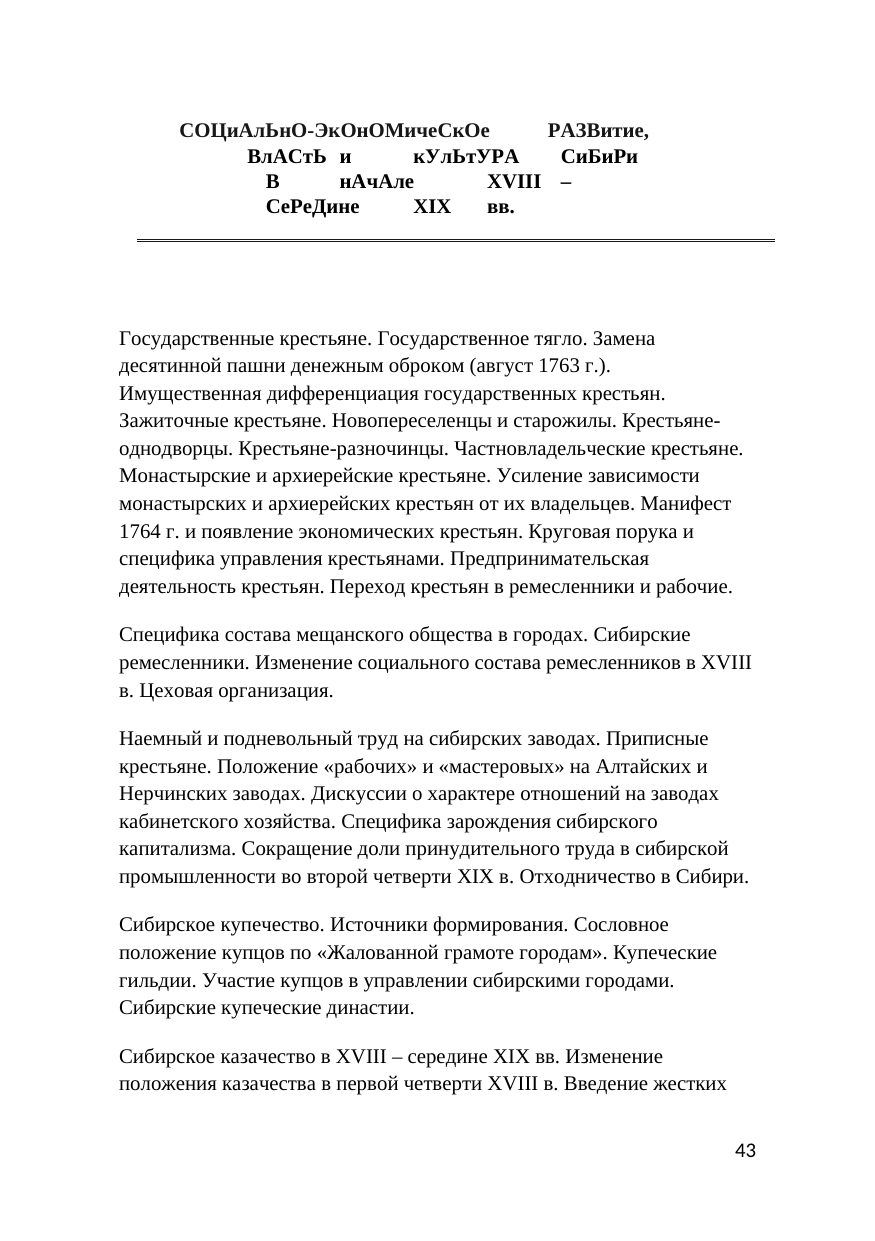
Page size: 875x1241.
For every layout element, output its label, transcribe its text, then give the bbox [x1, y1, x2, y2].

text Государственные крестьяне. Государственное тягло. Замена десятинной пашни денежным оброком (август 1763 г.). Имущественная дифференциация государственных крестьян. Зажиточные крестьяне. Новопереселенцы и старожилы. Крестьяне-однодворцы. Крестьяне-разночинцы. Частновладельческие крестьяне. Монастырские и архиерейские крестьяне. Усиление зависимости монастырских и архиерейских крестьян от их владельцев. Манифест 1764 г. и появление экономических крестьян. Круговая порука и специфика управления крестьянами. Предпринимательская деятельность крестьян. Переход крестьян в ремесленники и рабочие. [119, 325, 756, 598]
text Сибирское купечество. Источники формирования. Сословное положение купцов по «Жалованной грамоте городам». Купеческие гильдии. Участие купцов в управлении сибирскими городами. Сибирские купеческие династии. [119, 912, 756, 1019]
subtitle СОЦиАлЬнО-ЭкОнОМичеСкОе РАЗВитие, [118, 118, 756, 142]
text ВлАСтЬ и кУлЬтУРА СиБиРи В нАчАле XVIII – СеРеДине XIX вв. [209, 144, 665, 218]
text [119, 1044, 756, 1095]
text Специфика состава мещанского общества в городах. Сибирские ремесленники. Изменение социального состава ремесленников в XVIII в. Цеховая организация. [119, 622, 756, 702]
text Наемный и подневольный труд на сибирских заводах. Приписные крестьяне. Положение «рабочих» и «мастеровых» на Алтайских и Нерчинских заводах. Дискуссии о характере отношений на заводах кабинетского хозяйства. Специфика зарождения сибирского капитализма. Сокращение доли принудительного труда в сибирской промышленности во второй четверти XIX в. Отходничество в Сибири. [119, 726, 756, 888]
